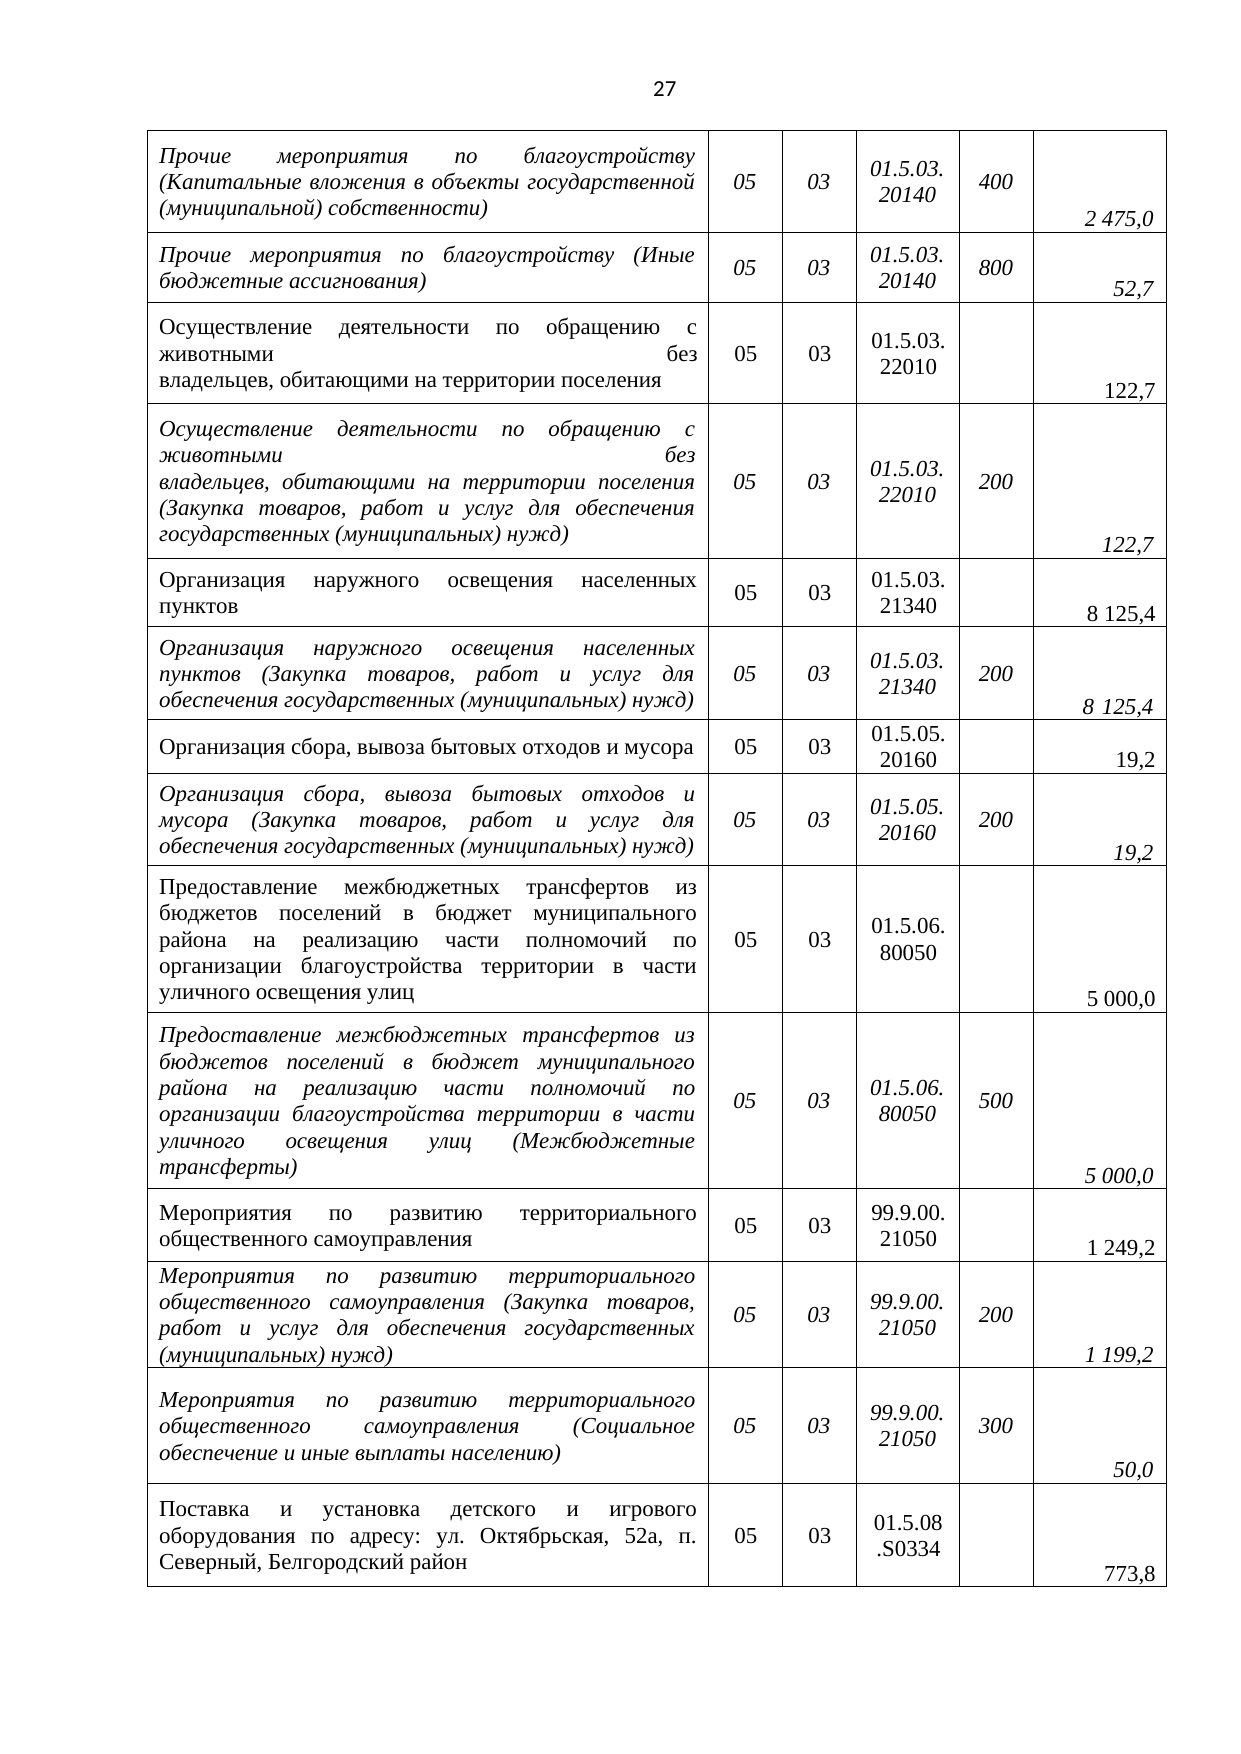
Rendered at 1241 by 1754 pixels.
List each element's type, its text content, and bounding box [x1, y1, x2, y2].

table_cell 05 [709, 1262, 782, 1367]
table_cell [960, 720, 1033, 773]
table_cell Прочие мероприятия по благоустройству (Иные бюджетные ассигнования) [148, 233, 708, 302]
table_cell Мероприятия по развитию территориального общественного самоуправления (Социальное обеспечение и иные выплаты населению) [148, 1368, 708, 1483]
table_cell Поставка и установка детского и игрового оборудования по адресу: ул. Октябрьская, 52а, п. Северный, Белгородский район [148, 1484, 708, 1586]
table_cell 03 [783, 1368, 856, 1483]
table_cell Осуществление деятельности по обращению с животными без владельцев, обитающими на территории поселения [148, 303, 708, 403]
table_cell 05 [709, 233, 782, 302]
table_cell 01.5.03.22010 [857, 303, 959, 403]
table_cell [960, 1484, 1033, 1586]
table_cell Прочие мероприятия по благоустройству (Капитальные вложения в объекты государственной (муниципальной) собственности) [148, 131, 708, 232]
table_cell 05 [709, 866, 782, 1012]
table_cell 200 [960, 774, 1033, 865]
table_cell [960, 559, 1033, 626]
table_cell 19,2 [1034, 774, 1166, 865]
table_cell [960, 866, 1033, 1012]
table_cell [960, 1189, 1033, 1261]
table_cell 99.9.00.21050 [857, 1368, 959, 1483]
table_cell 03 [783, 627, 856, 719]
table_cell 03 [783, 404, 856, 558]
table_cell 03 [783, 233, 856, 302]
table_cell 5 000,0 [1034, 866, 1166, 1012]
table_cell Осуществление деятельности по обращению с животными без владельцев, обитающими на территории поселения (Закупка товаров, работ и услуг для обеспечения государственных (муниципальных) нужд) [148, 404, 708, 558]
table_cell 400 [960, 131, 1033, 232]
table_cell 800 [960, 233, 1033, 302]
table_cell 01.5.03.21340 [857, 559, 959, 626]
table_cell 01.5.08.S0334 [857, 1484, 959, 1586]
table_cell 05 [709, 1368, 782, 1483]
table_cell 19,2 [1034, 720, 1166, 773]
table_cell 05 [709, 559, 782, 626]
table_cell 03 [783, 720, 856, 773]
table_cell 01.5.03.20140 [857, 131, 959, 232]
table_cell 300 [960, 1368, 1033, 1483]
table_cell 03 [783, 131, 856, 232]
table_cell 200 [960, 627, 1033, 719]
table_cell 99.9.00.21050 [857, 1189, 959, 1261]
table_cell 8 125,4 [1034, 627, 1166, 719]
table_cell 03 [783, 303, 856, 403]
table_cell 52,7 [1034, 233, 1166, 302]
table_cell 03 [783, 866, 856, 1012]
table_cell [960, 303, 1033, 403]
table_cell 03 [783, 1189, 856, 1261]
table_cell 122,7 [1034, 404, 1166, 558]
table_cell 05 [709, 1484, 782, 1586]
table_cell 05 [709, 404, 782, 558]
table_cell 8 125,4 [1034, 559, 1166, 626]
table_cell 05 [709, 720, 782, 773]
table_cell 03 [783, 1262, 856, 1367]
table_cell 50,0 [1034, 1368, 1166, 1483]
table_cell 01.5.05.20160 [857, 774, 959, 865]
table_cell 200 [960, 1262, 1033, 1367]
table_cell 01.5.06.80050 [857, 1013, 959, 1188]
table_cell Организация сбора, вывоза бытовых отходов и мусора [148, 720, 708, 773]
table_cell 01.5.05.20160 [857, 720, 959, 773]
table_cell Организация наружного освещения населенных пунктов [148, 559, 708, 626]
table_cell 01.5.03.22010 [857, 404, 959, 558]
table_cell 122,7 [1034, 303, 1166, 403]
table_cell 03 [783, 774, 856, 865]
table_cell 03 [783, 559, 856, 626]
table_cell Мероприятия по развитию территориального общественного самоуправления (Закупка товаров, работ и услуг для обеспечения государственных (муниципальных) нужд) [148, 1262, 708, 1367]
table_cell 01.5.03.21340 [857, 627, 959, 719]
table_cell 1 199,2 [1034, 1262, 1166, 1367]
table_cell Мероприятия по развитию территориального общественного самоуправления [148, 1189, 708, 1261]
table_cell 05 [709, 627, 782, 719]
table_cell 99.9.00.21050 [857, 1262, 959, 1367]
table_cell 2 475,0 [1034, 131, 1166, 232]
table_cell 03 [783, 1013, 856, 1188]
table_cell 05 [709, 303, 782, 403]
table_cell Предоставление межбюджетных трансфертов из бюджетов поселений в бюджет муниципального района на реализацию части полномочий по организации благоустройства территории в части уличного освещения улиц [148, 866, 708, 1012]
table_cell 1 249,2 [1034, 1189, 1166, 1261]
table_cell 05 [709, 1013, 782, 1188]
table_cell 773,8 [1034, 1484, 1166, 1586]
table_cell 500 [960, 1013, 1033, 1188]
table_cell 03 [783, 1484, 856, 1586]
table_cell 05 [709, 131, 782, 232]
table_cell Организация наружного освещения населенных пунктов (Закупка товаров, работ и услуг для обеспечения государственных (муниципальных) нужд) [148, 627, 708, 719]
table_cell 200 [960, 404, 1033, 558]
table_cell Предоставление межбюджетных трансфертов из бюджетов поселений в бюджет муниципального района на реализацию части полномочий по организации благоустройства территории в части уличного освещения улиц (Межбюджетные трансферты) [148, 1013, 708, 1188]
table_cell 05 [709, 774, 782, 865]
table_cell 05 [709, 1189, 782, 1261]
table_cell 5 000,0 [1034, 1013, 1166, 1188]
table_cell 01.5.03.20140 [857, 233, 959, 302]
table_cell 01.5.06.80050 [857, 866, 959, 1012]
table_cell Организация сбора, вывоза бытовых отходов и мусора (Закупка товаров, работ и услуг для обеспечения государственных (муниципальных) нужд) [148, 774, 708, 865]
